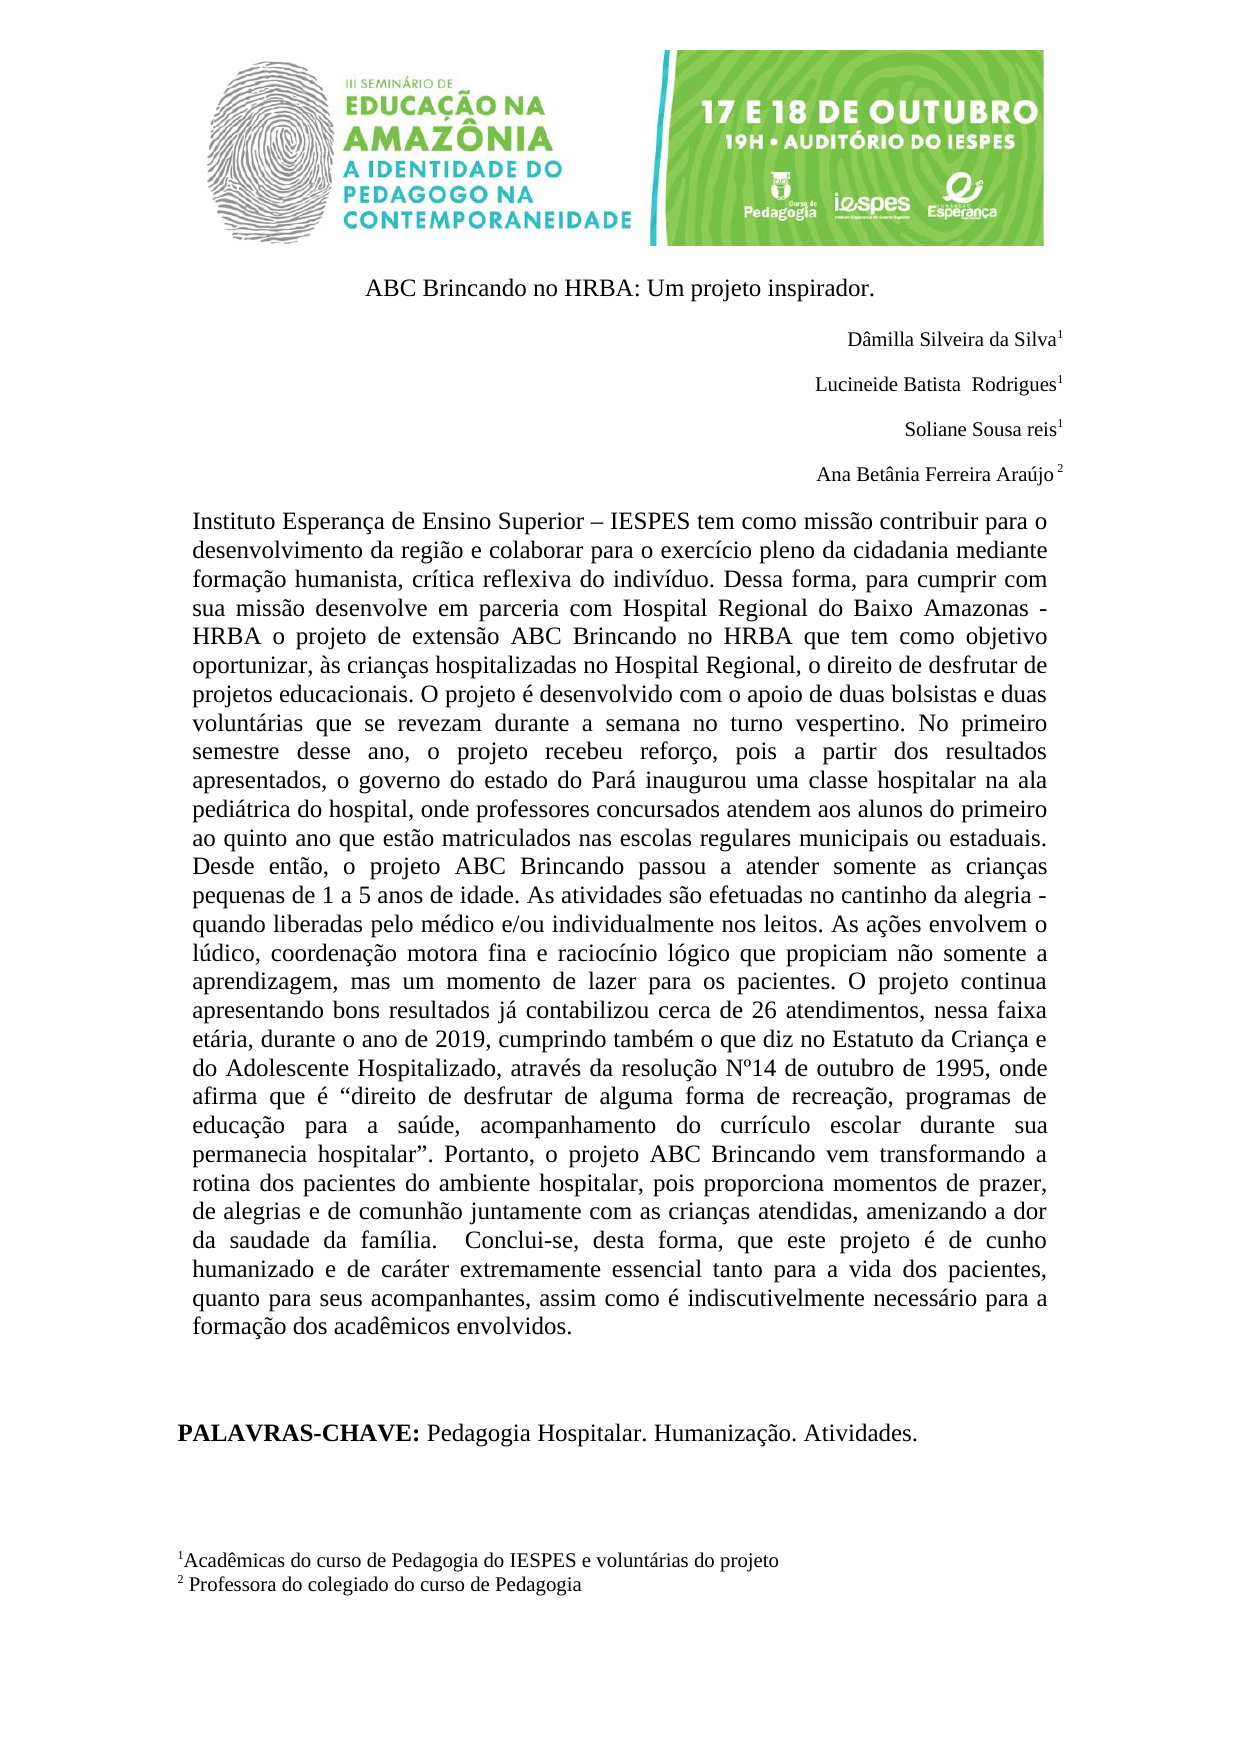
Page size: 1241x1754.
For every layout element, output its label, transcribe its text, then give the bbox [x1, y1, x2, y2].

text Lucineide Batista Rodrigues1 [177, 372, 1063, 396]
text PALAVRAS-CHAVE: Pedagogia Hospitalar. Humanização. Atividades. [177, 1418, 1063, 1447]
text ABC Brincando no HRBA: Um projeto inspirador. [177, 273, 1063, 302]
text Dâmilla Silveira da Silva1 [177, 327, 1063, 351]
text Instituto Esperança de Ensino Superior – IESPES tem como missão contribuir para o desenvolvimento da região e colaborar para o exercício pleno da cidadania mediante formação humanista, crítica reflexiva do indivíduo. Dessa forma, para cumprir com sua missão desenvolve em parceria com Hospital Regional do Baixo Amazonas - HRBA o projeto de extensão ABC Brincando no HRBA que tem como objetivo oportunizar, às crianças hospitalizadas no Hospital Regional, o direito de desfrutar de projetos educacionais. O projeto é desenvolvido com o apoio de duas bolsistas e duas voluntárias que se revezam durante a semana no turno vespertino. No primeiro semestre desse ano, o projeto recebeu reforço, pois a partir dos resultados apresentados, o governo do estado do Pará inaugurou uma classe hospitalar na ala pediátrica do hospital, onde professores concursados atendem aos alunos do primeiro ao quinto ano que estão matriculados nas escolas regulares municipais ou estaduais. Desde então, o projeto ABC Brincando passou a atender somente as crianças pequenas de 1 a 5 anos de idade. As atividades são efetuadas no cantinho da alegria - quando liberadas pelo médico e/ou individualmente nos leitos. As ações envolvem o lúdico, coordenação motora fina e raciocínio lógico que propiciam não somente a aprendizagem, mas um momento de lazer para os pacientes. O projeto continua apresentando bons resultados já contabilizou cerca de 26 atendimentos, nessa faixa etária, durante o ano de 2019, cumprindo também o que diz no Estatuto da Criança e do Adolescente Hospitalizado, através da resolução Nº14 de outubro de 1995, onde afirma que é “direito de desfrutar de alguma forma de recreação, programas de educação para a saúde, acompanhamento do currículo escolar durante sua permanecia hospitalar”. Portanto, o projeto ABC Brincando vem transformando a rotina dos pacientes do ambiente hospitalar, pois proporciona momentos de prazer, de alegrias e de comunhão juntamente com as crianças atendidas, amenizando a dor da saudade da família. Conclui-se, desta forma, que este projeto é de cunho humanizado e de caráter extremamente essencial tanto para a vida dos pacientes, quanto para seus acompanhantes, assim como é indiscutivelmente necessário para a formação dos acadêmicos envolvidos. [192, 506, 1048, 1340]
text Soliane Sousa reis1 [177, 417, 1063, 441]
text Ana Betânia Ferreira Araújo 2 [177, 461, 1063, 486]
picture [196, 50, 1044, 246]
